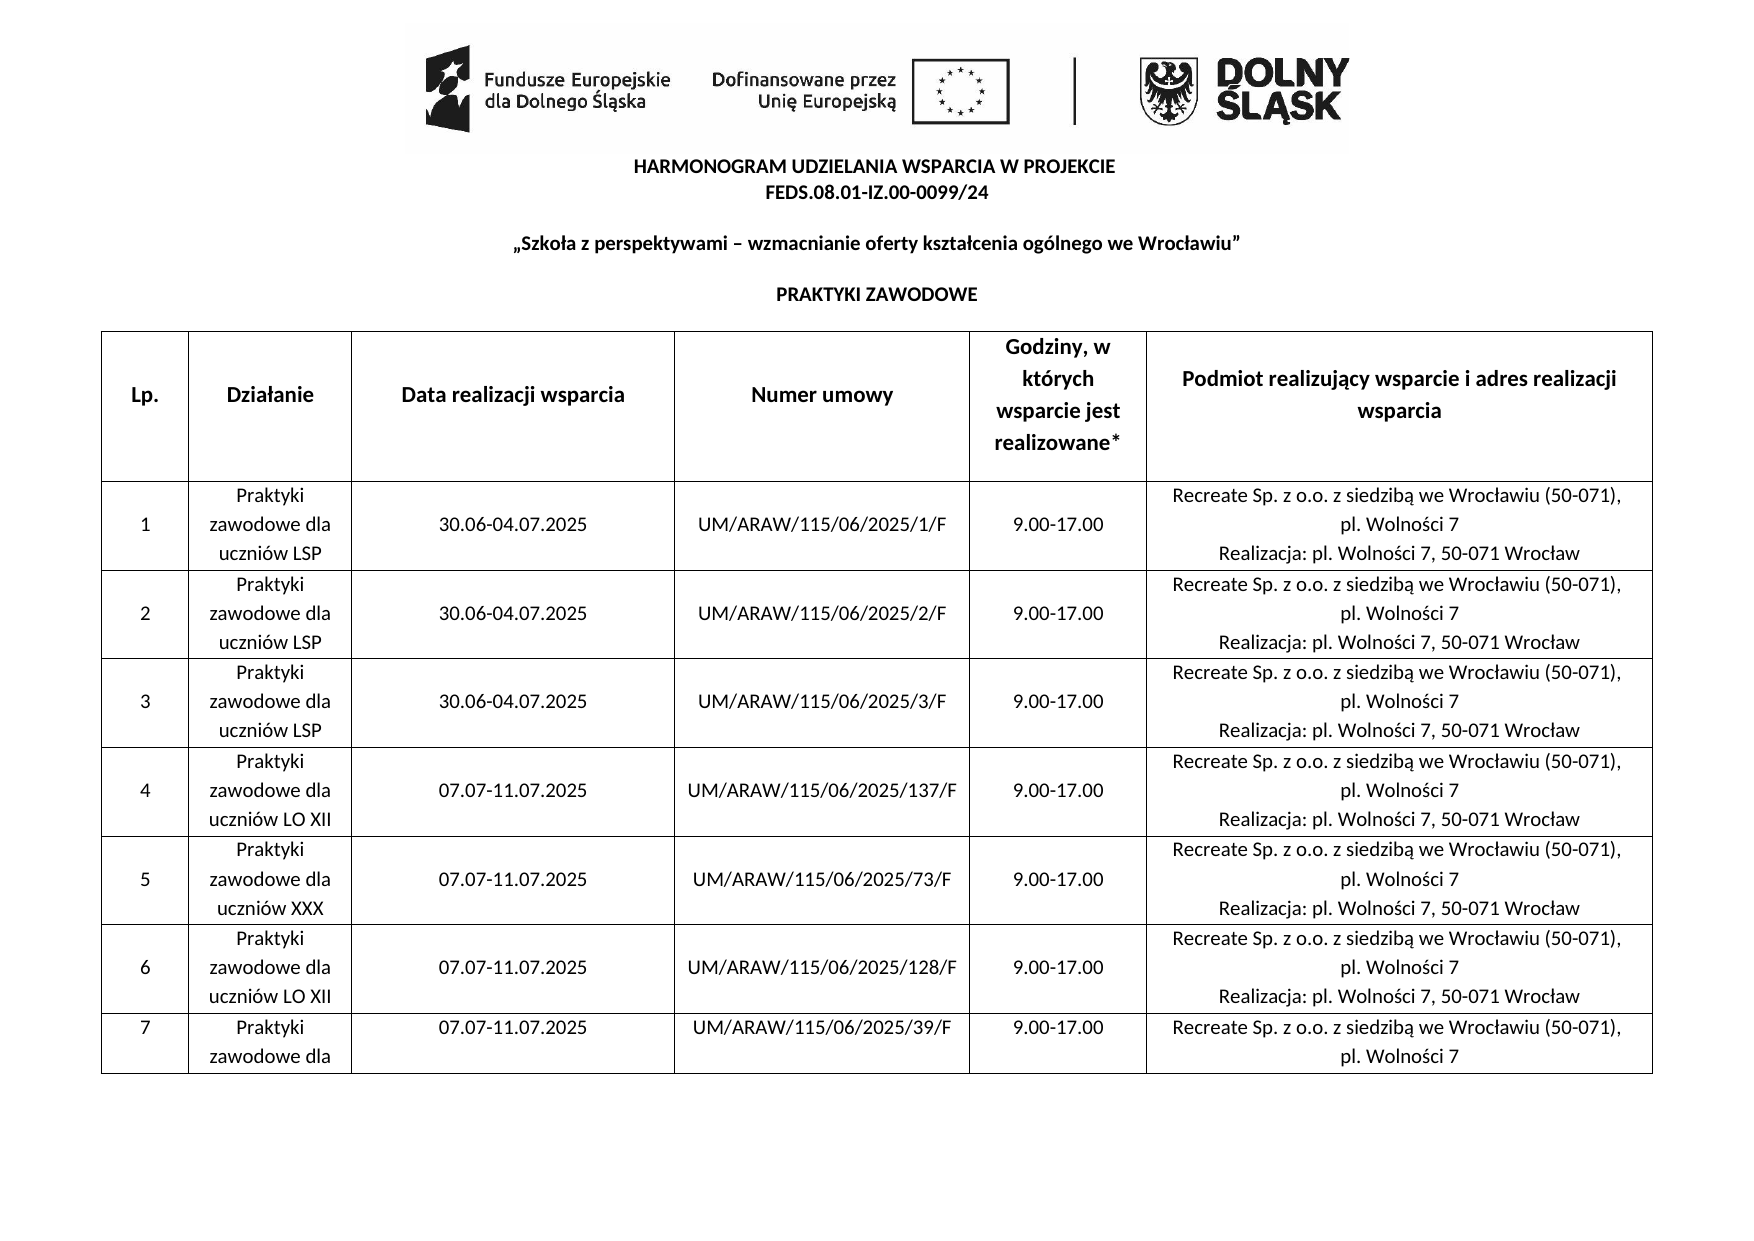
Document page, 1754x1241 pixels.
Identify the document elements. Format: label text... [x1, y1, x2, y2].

table_cell Recreate Sp. z o.o. z siedzibą we Wrocławiu (50-071), pl. Wolności 7 Realizacja: pl. Wolności 7, 50-071 Wrocław [1147, 571, 1652, 658]
table_cell Praktyki zawodowe dla uczniów LO XII [189, 925, 351, 1013]
table_cell Praktyki zawodowe dla uczniów LSP [189, 659, 351, 747]
table_cell 30.06-04.07.2025 [352, 659, 674, 747]
table_cell 9.00-17.00 [970, 659, 1146, 747]
table_header Lp. [102, 332, 188, 481]
table_cell UM/ARAW/115/06/2025/73/F [675, 837, 969, 924]
table_cell Praktyki zawodowe dla uczniów XXX [189, 837, 351, 924]
table_cell UM/ARAW/115/06/2025/2/F [675, 571, 969, 658]
table_cell 2 [102, 571, 188, 658]
table_header Numer umowy [675, 332, 969, 481]
table_cell 9.00-17.00 [970, 748, 1146, 836]
table_cell 5 [102, 837, 188, 924]
table_cell Recreate Sp. z o.o. z siedzibą we Wrocławiu (50-071), pl. Wolności 7 Realizacja: pl. Wolności 7, 50-071 Wrocław [1147, 837, 1652, 924]
table_cell UM/ARAW/115/06/2025/1/F [675, 482, 969, 570]
table_header Podmiot realizujący wsparcie i adres realizacji wsparcia [1147, 332, 1652, 481]
table_cell UM/ARAW/115/06/2025/3/F [675, 659, 969, 747]
table_cell 9.00-17.00 [970, 837, 1146, 924]
table_cell Praktyki zawodowe dla uczniów LO X [189, 1014, 351, 1072]
table_cell 6 [102, 925, 188, 1013]
table_cell Recreate Sp. z o.o. z siedzibą we Wrocławiu (50-071), pl. Wolności 7 Realizacja: pl. Wolności 7, 50-071 Wrocław [1147, 1014, 1652, 1072]
table_cell 30.06-04.07.2025 [352, 571, 674, 658]
table_cell Praktyki zawodowe dla uczniów LSP [189, 482, 351, 570]
table_cell 9.00-17.00 [970, 482, 1146, 570]
table_cell UM/ARAW/115/06/2025/128/F [675, 925, 969, 1013]
table_cell 9.00-17.00 [970, 1014, 1146, 1072]
table_cell Recreate Sp. z o.o. z siedzibą we Wrocławiu (50-071), pl. Wolności 7 Realizacja: pl. Wolności 7, 50-071 Wrocław [1147, 748, 1652, 836]
table_cell 07.07-11.07.2025 [352, 925, 674, 1013]
table_cell 1 [102, 482, 188, 570]
table_cell 07.07-11.07.2025 [352, 837, 674, 924]
table_cell UM/ARAW/115/06/2025/39/F [675, 1014, 969, 1072]
table_cell 30.06-04.07.2025 [352, 482, 674, 570]
table_cell Recreate Sp. z o.o. z siedzibą we Wrocławiu (50-071), pl. Wolności 7 Realizacja: pl. Wolności 7, 50-071 Wrocław [1147, 659, 1652, 747]
text PRAKTYKI ZAWODOWE [148, 281, 1606, 306]
table_cell 9.00-17.00 [970, 571, 1146, 658]
table_cell Recreate Sp. z o.o. z siedzibą we Wrocławiu (50-071), pl. Wolności 7 Realizacja: pl. Wolności 7, 50-071 Wrocław [1147, 482, 1652, 570]
table_cell 7 [102, 1014, 188, 1072]
table_header Data realizacji wsparcia [352, 332, 674, 481]
picture [404, 23, 1350, 154]
text „Szkoła z perspektywami – wzmacnianie oferty kształcenia ogólnego we Wrocławiu” [148, 204, 1606, 255]
table_cell Recreate Sp. z o.o. z siedzibą we Wrocławiu (50-071), pl. Wolności 7 Realizacja: pl. Wolności 7, 50-071 Wrocław [1147, 925, 1652, 1013]
text HARMONOGRAM UDZIELANIA WSPARCIA W PROJEKCIE FEDS.08.01-IZ.00-0099/24 [148, 154, 1606, 204]
table_cell 07.07-11.07.2025 [352, 748, 674, 836]
table_header Godziny, w których wsparcie jest realizowane* [970, 332, 1146, 481]
table_cell 9.00-17.00 [970, 925, 1146, 1013]
table_cell 4 [102, 748, 188, 836]
table_header Działanie [189, 332, 351, 481]
table_cell 3 [102, 659, 188, 747]
table_cell 07.07-11.07.2025 [352, 1014, 674, 1072]
table_cell Praktyki zawodowe dla uczniów LSP [189, 571, 351, 658]
table_cell Praktyki zawodowe dla uczniów LO XII [189, 748, 351, 836]
table_cell UM/ARAW/115/06/2025/137/F [675, 748, 969, 836]
